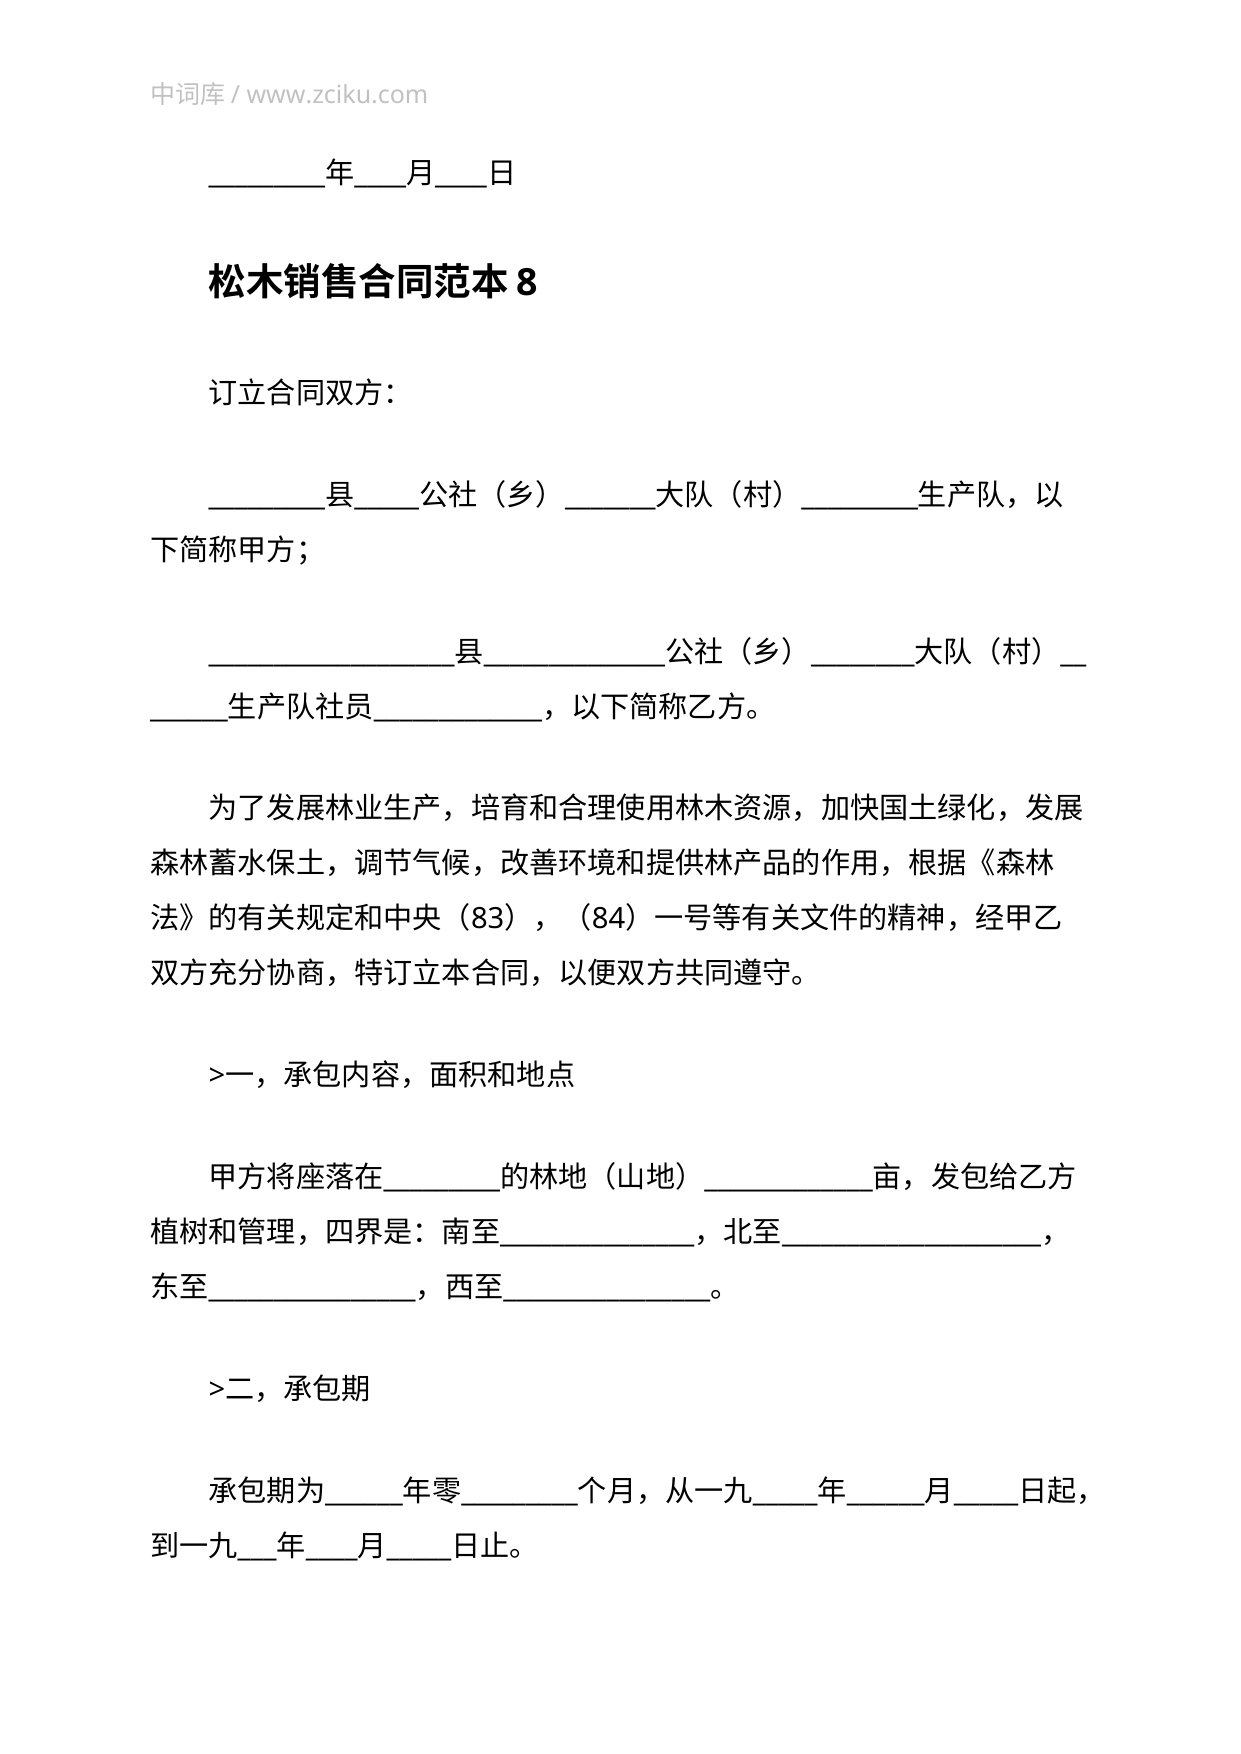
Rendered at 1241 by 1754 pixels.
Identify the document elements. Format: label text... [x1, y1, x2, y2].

text 甲方将座落在_________的林地（山地）_____________亩，发包给乙方植树和管理，四界是：南至_______________，北至____________________，东至________________，西至________________。 [150, 1154, 1090, 1306]
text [150, 150, 1090, 192]
text >二，承包期 [150, 1366, 1090, 1408]
text ___________________县______________公社（乡）________大队（村）________生产队社员_____________，以下简称乙方。 [150, 628, 1090, 726]
text 承包期为______年零_________个月，从一九_____年______月_____日起，到一九___年____月_____日止。 [150, 1468, 1090, 1565]
text 订立合同双方： [150, 369, 1090, 412]
text 松木销售合同范本8 [150, 252, 1090, 306]
text 为了发展林业生产，培育和合理使用林木资源，加快国土绿化，发展森林蓄水保土，调节气候，改善环境和提供林产品的作用，根据《森林法》的有关规定和中央（83），（84）一号等有关文件的精神，经甲乙双方充分协商，特订立本合同，以便双方共同遵守。 [150, 785, 1090, 992]
text >一，承包内容，面积和地点 [150, 1052, 1090, 1094]
text _________县_____公社（乡）_______大队（村）_________生产队，以下简称甲方； [150, 471, 1090, 569]
